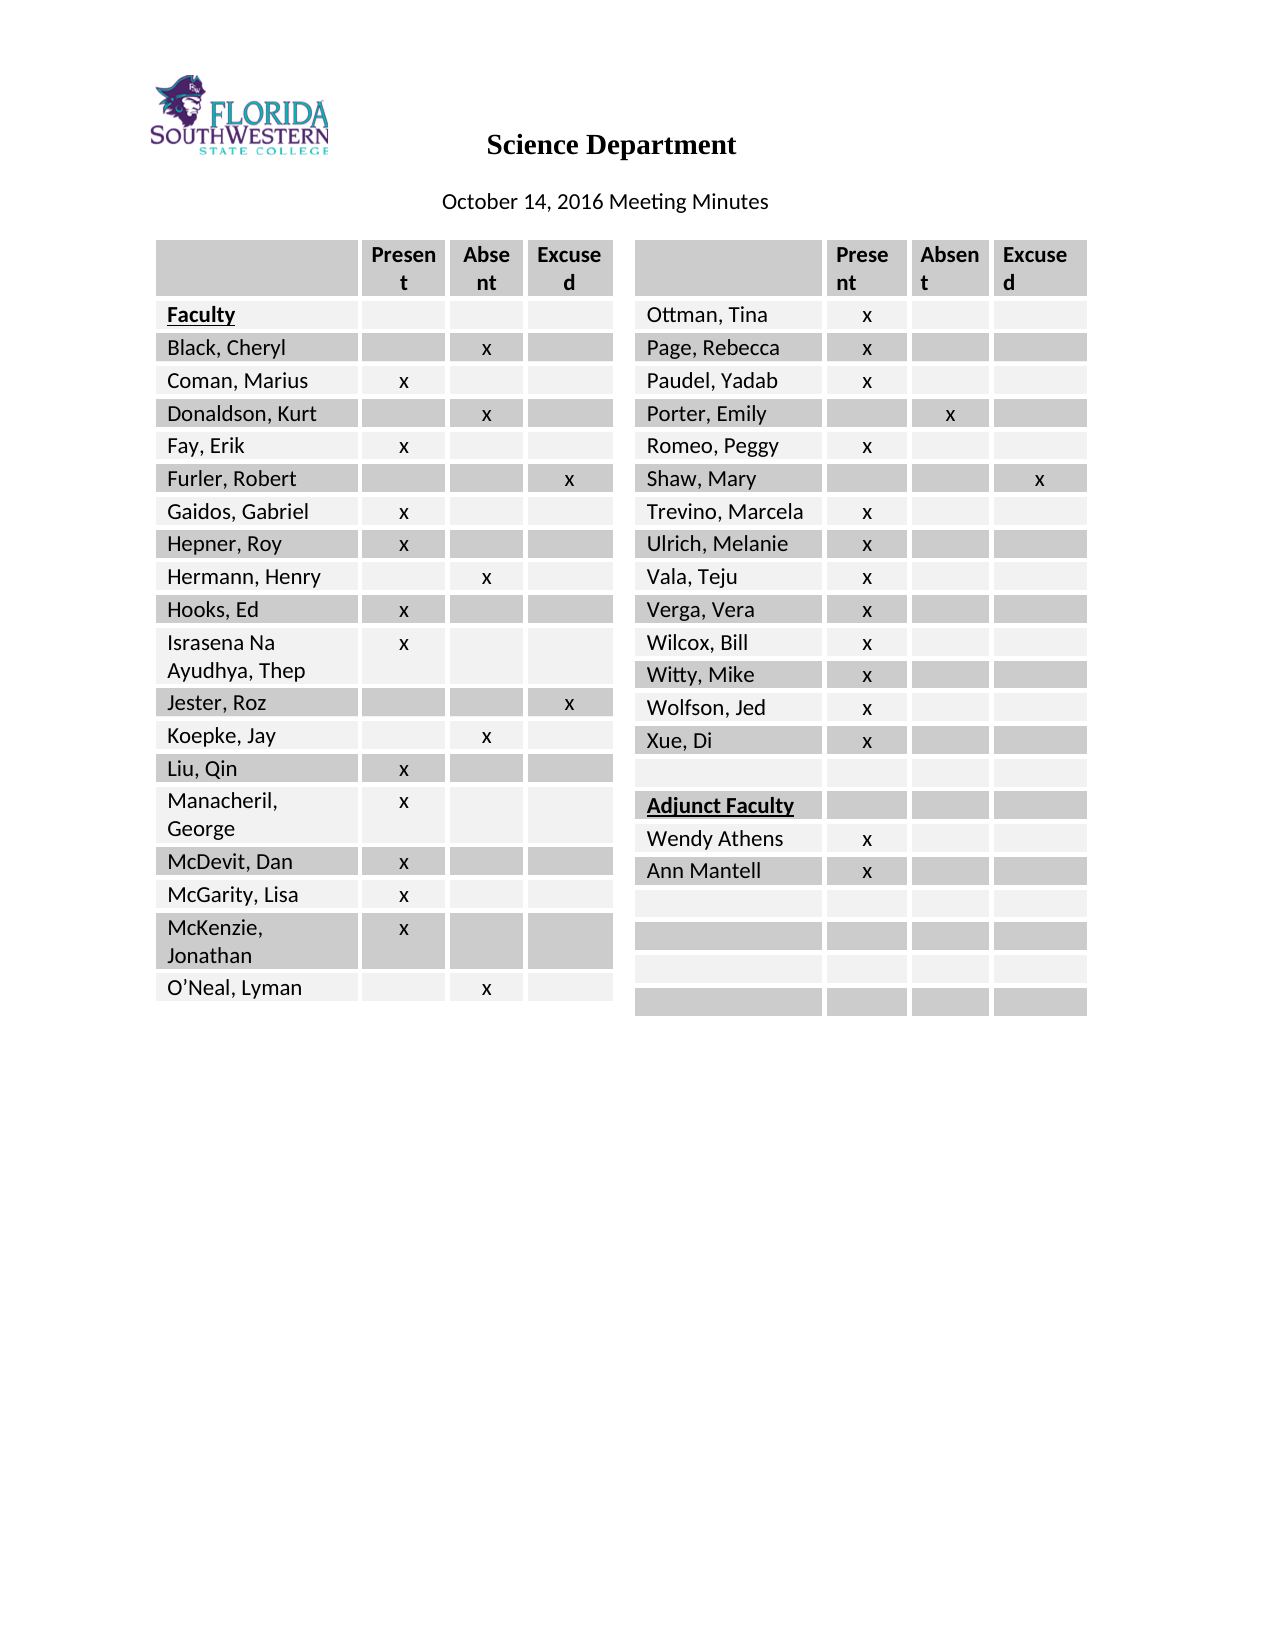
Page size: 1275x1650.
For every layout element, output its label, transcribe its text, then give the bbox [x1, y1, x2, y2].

table_cell [912, 726, 989, 754]
table_cell x [827, 661, 907, 688]
table_cell [912, 628, 989, 656]
table_header Absent [912, 240, 989, 296]
table_cell [528, 628, 613, 684]
table_cell [994, 562, 1087, 590]
table_cell [994, 726, 1087, 754]
table_cell x [827, 562, 907, 590]
table_cell Verga, Vera [635, 595, 822, 623]
table_cell [912, 366, 989, 394]
table_cell x [362, 913, 445, 969]
table_cell [994, 791, 1087, 819]
table_cell x [450, 721, 523, 749]
table_cell [827, 988, 907, 1016]
table_cell x [827, 530, 907, 558]
table_cell x [362, 595, 445, 623]
table_cell x [362, 628, 445, 684]
table_cell Ulrich, Melanie [635, 530, 822, 558]
table_cell [912, 661, 989, 688]
table_header Present [827, 240, 907, 296]
table_cell x [362, 497, 445, 525]
picture [150, 75, 329, 155]
table_cell [450, 301, 523, 329]
table_cell x [362, 530, 445, 558]
table_cell [994, 857, 1087, 885]
table_cell [827, 922, 907, 950]
table_cell [362, 562, 445, 590]
table_cell [528, 366, 613, 394]
table_cell x [362, 754, 445, 782]
table_cell x [827, 726, 907, 754]
table_cell Furler, Robert [156, 464, 358, 492]
table_cell [450, 880, 523, 908]
table_cell x [827, 366, 907, 394]
table_cell [827, 759, 907, 787]
table_cell [912, 301, 989, 329]
table_cell Trevino, Marcela [635, 497, 822, 525]
table_cell x [362, 366, 445, 394]
table_cell Witty, Mike [635, 661, 822, 688]
table_cell [450, 754, 523, 782]
table_cell Hermann, Henry [156, 562, 358, 590]
table_cell Ottman, Tina [635, 301, 822, 329]
table_cell [994, 628, 1087, 656]
table_cell [635, 759, 822, 787]
table_cell [912, 857, 989, 885]
table_cell [994, 497, 1087, 525]
table_cell [450, 464, 523, 492]
table_cell [994, 301, 1087, 329]
table_cell Manacheril, George [156, 787, 358, 843]
table_cell [827, 464, 907, 492]
table_cell [827, 890, 907, 917]
table_cell Israsena Na Ayudhya, Thep [156, 628, 358, 684]
table_cell [635, 988, 822, 1016]
table_cell x [362, 847, 445, 875]
table_cell [450, 366, 523, 394]
table_cell [635, 890, 822, 917]
table_cell Wilcox, Bill [635, 628, 822, 656]
table_cell Jester, Roz [156, 688, 358, 716]
table_cell [912, 333, 989, 361]
table_cell [912, 988, 989, 1016]
table_cell Page, Rebecca [635, 333, 822, 361]
table_cell [912, 595, 989, 623]
table_cell [912, 432, 989, 459]
table_cell McKenzie, Jonathan [156, 913, 358, 969]
table_header Excused [528, 240, 613, 296]
table_cell [912, 824, 989, 852]
table_cell [994, 922, 1087, 950]
table_cell [912, 759, 989, 787]
table_header [635, 240, 822, 296]
table_cell [362, 399, 445, 427]
table_cell [450, 628, 523, 684]
table_cell O’Neal, Lyman [156, 973, 358, 1001]
table_cell Wendy Athens [635, 824, 822, 852]
table_cell [450, 497, 523, 525]
table_cell Shaw, Mary [635, 464, 822, 492]
table_cell [912, 890, 989, 917]
table_cell [528, 432, 613, 459]
table_cell Paudel, Yadab [635, 366, 822, 394]
table_cell Romeo, Peggy [635, 432, 822, 459]
table_cell x [362, 880, 445, 908]
table_cell x [450, 562, 523, 590]
table_cell [450, 913, 523, 969]
table_cell [528, 913, 613, 969]
table_cell [912, 955, 989, 983]
table_cell [994, 890, 1087, 917]
table_cell Hooks, Ed [156, 595, 358, 623]
table_cell [912, 693, 989, 721]
table_cell Black, Cheryl [156, 333, 358, 361]
table_cell McGarity, Lisa [156, 880, 358, 908]
table_cell [994, 759, 1087, 787]
table_cell [362, 301, 445, 329]
table_cell x [362, 787, 445, 843]
table_cell [528, 721, 613, 749]
table_cell [827, 399, 907, 427]
table_cell Gaidos, Gabriel [156, 497, 358, 525]
table_cell Ann Mantell [635, 857, 822, 885]
table_cell Liu, Qin [156, 754, 358, 782]
table_cell [528, 880, 613, 908]
table_cell Faculty [156, 301, 358, 329]
table_cell [994, 661, 1087, 688]
table_cell Koepke, Jay [156, 721, 358, 749]
table_header [156, 240, 358, 296]
table_cell x [827, 628, 907, 656]
table_cell Wolfson, Jed [635, 693, 822, 721]
table_cell [994, 595, 1087, 623]
table_cell [362, 721, 445, 749]
table_cell [994, 333, 1087, 361]
table_cell [994, 530, 1087, 558]
table_cell [528, 595, 613, 623]
table_cell [528, 847, 613, 875]
table_cell [912, 497, 989, 525]
table_cell x [827, 824, 907, 852]
table_cell [912, 922, 989, 950]
table_cell [827, 955, 907, 983]
table_cell x [827, 301, 907, 329]
text October 14, 2016 Meeting Minutes [300, 187, 1200, 215]
table_cell x [827, 432, 907, 459]
table_cell x [450, 399, 523, 427]
table_cell [362, 688, 445, 716]
table_cell [635, 955, 822, 983]
table_cell [450, 432, 523, 459]
table_cell [528, 399, 613, 427]
table_cell [450, 530, 523, 558]
table_cell [528, 754, 613, 782]
table_cell [994, 432, 1087, 459]
table_cell [912, 530, 989, 558]
table_cell [912, 791, 989, 819]
table_cell x [827, 497, 907, 525]
table_cell McDevit, Dan [156, 847, 358, 875]
table_cell [528, 562, 613, 590]
table_cell Xue, Di [635, 726, 822, 754]
table_cell x [827, 595, 907, 623]
table_cell [994, 693, 1087, 721]
table_cell x [827, 333, 907, 361]
table_header Excused [994, 240, 1087, 296]
table_cell [994, 366, 1087, 394]
table_cell x [362, 432, 445, 459]
table_cell x [450, 333, 523, 361]
table_header Present [362, 240, 445, 296]
table_cell [528, 530, 613, 558]
table_cell [994, 955, 1087, 983]
table_cell Donaldson, Kurt [156, 399, 358, 427]
table_cell Hepner, Roy [156, 530, 358, 558]
table_cell x [827, 693, 907, 721]
table_header Absent [450, 240, 523, 296]
table_cell [362, 333, 445, 361]
table_cell [912, 562, 989, 590]
table_cell [528, 973, 613, 1001]
table_cell [528, 497, 613, 525]
table_cell x [912, 399, 989, 427]
table_cell [528, 301, 613, 329]
table_cell Adjunct Faculty [635, 791, 822, 819]
table_cell [450, 847, 523, 875]
table_cell [450, 787, 523, 843]
table_cell [994, 824, 1087, 852]
table_cell [450, 688, 523, 716]
table_cell Vala, Teju [635, 562, 822, 590]
table_cell [635, 922, 822, 950]
table_cell [827, 791, 907, 819]
table_cell [362, 973, 445, 1001]
table_cell [994, 988, 1087, 1016]
table_cell [528, 787, 613, 843]
table_cell x [450, 973, 523, 1001]
table_cell Coman, Marius [156, 366, 358, 394]
table_cell Fay, Erik [156, 432, 358, 459]
table_cell [362, 464, 445, 492]
table_cell [994, 399, 1087, 427]
table_cell [912, 464, 989, 492]
table_cell Porter, Emily [635, 399, 822, 427]
table_cell [528, 333, 613, 361]
table_cell [450, 595, 523, 623]
table_cell x [827, 857, 907, 885]
table_cell x [528, 688, 613, 716]
table_cell x [994, 464, 1087, 492]
table_cell x [528, 464, 613, 492]
